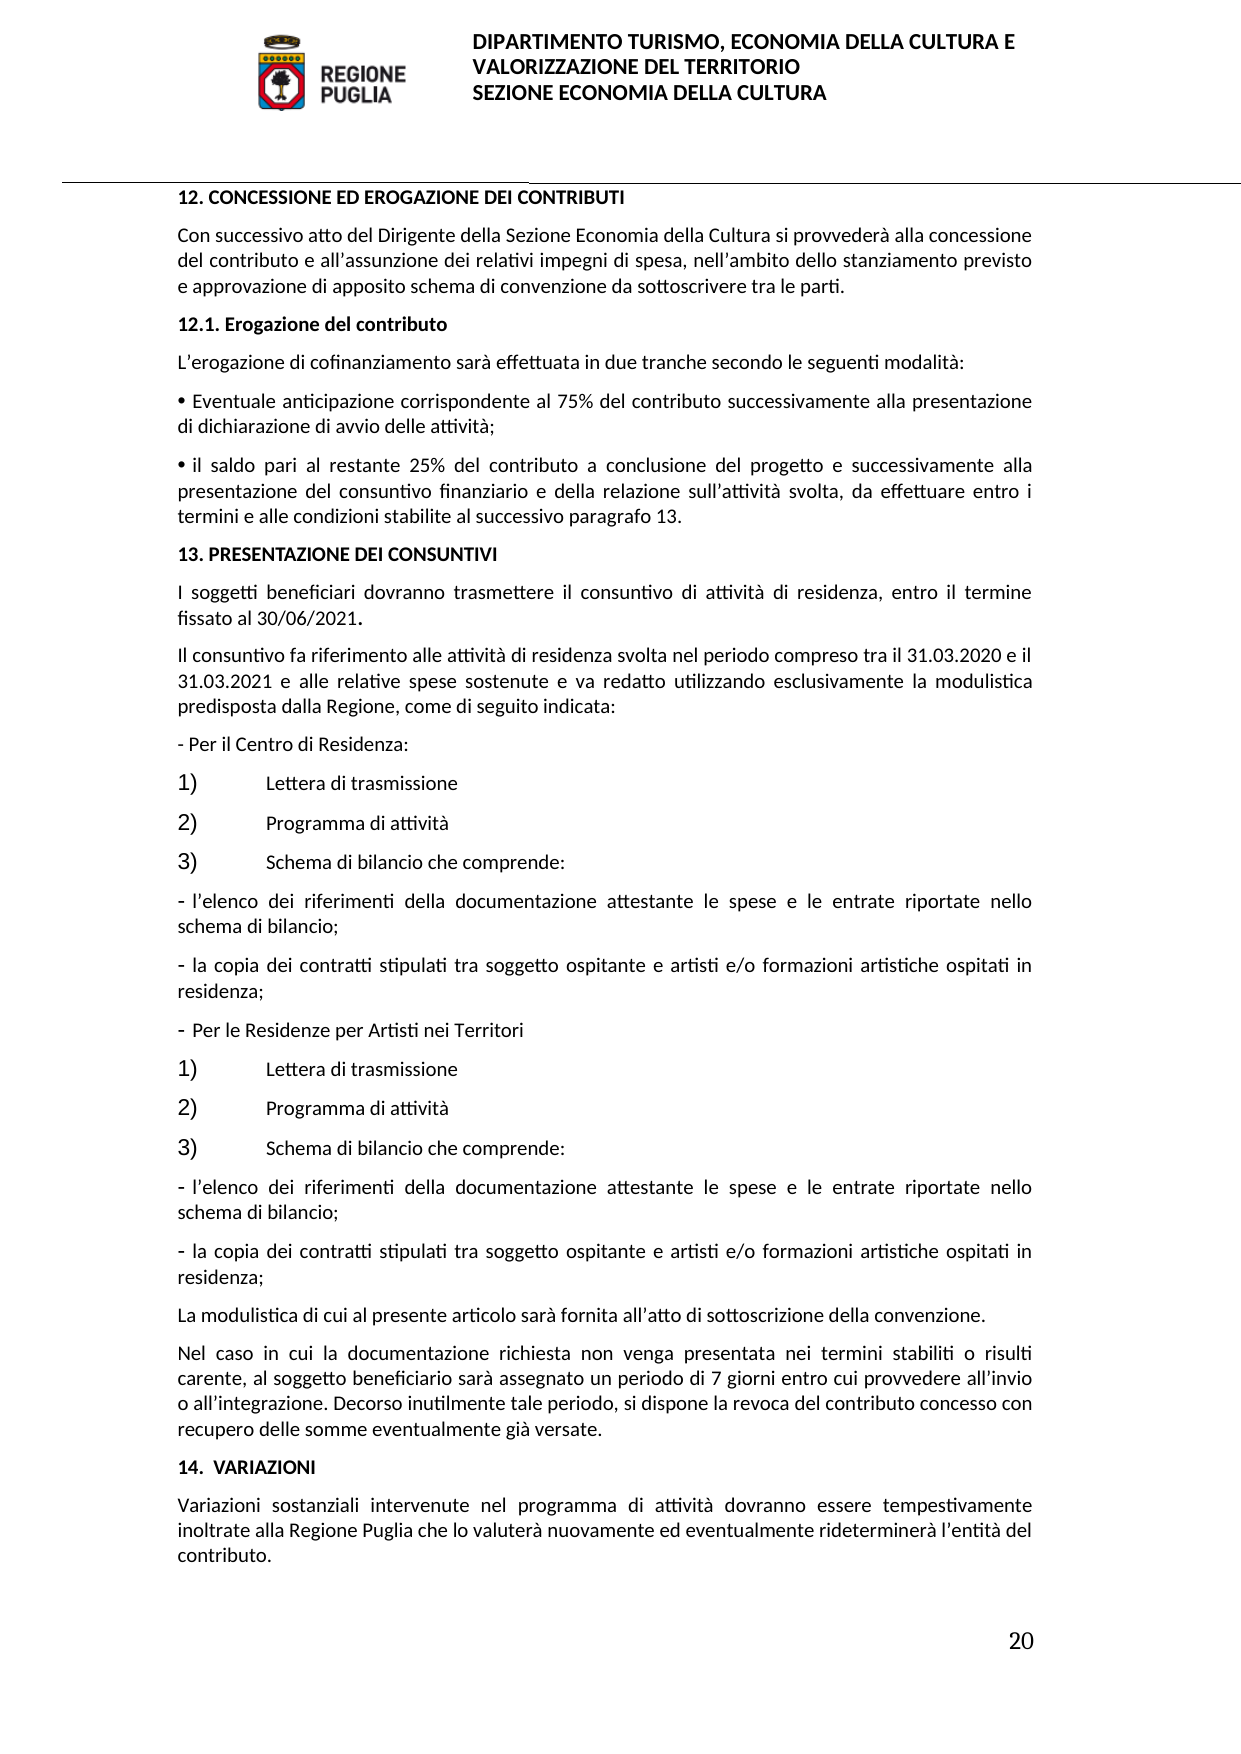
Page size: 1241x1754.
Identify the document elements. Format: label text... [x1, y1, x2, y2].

list Programma di attività [177, 808, 1034, 835]
list la copia dei contratti stipulati tra soggetto ospitante e artisti e/o formazioni artistiche ospitati in residenza; [177, 951, 1034, 1003]
subtitle 13. PRESENTAZIONE DEI CONSUNTIVI [177, 541, 1034, 567]
text - Per il Centro di Residenza: [177, 731, 1034, 757]
list Eventuale anticipazione corrispondente al 75% del contributo successivamente alla presentazione di dichiarazione di avvio delle attività; [177, 387, 1034, 439]
text Con successivo atto del Dirigente della Sezione Economia della Cultura si provvederà alla concessione del contributo e all’assunzione dei relativi impegni di spesa, nell’ambito dello stanziamento previsto e approvazione di apposito schema di convenzione da sottoscrivere tra le parti. [177, 222, 1034, 298]
subtitle 14. VARIAZIONI [177, 1454, 1034, 1479]
text Variazioni sostanziali intervenute nel programma di attività dovranno essere tempestivamente inoltrate alla Regione Puglia che lo valuterà nuovamente ed eventualmente rideterminerà l’entità del contributo. [177, 1492, 1034, 1568]
list Programma di attività [177, 1094, 1034, 1121]
subtitle 12.1. Erogazione del contributo [177, 311, 1034, 336]
subtitle L’erogazione di cofinanziamento sarà effettuata in due tranche secondo le seguenti modalità: [177, 349, 1034, 374]
text Nel caso in cui la documentazione richiesta non venga presentata nei termini stabiliti o risulti carente, al soggetto beneficiario sarà assegnato un periodo di 7 giorni entro cui provvedere all’invio o all’integrazione. Decorso inutilmente tale periodo, si dispone la revoca del contributo concesso con recupero delle somme eventualmente già versate. [177, 1340, 1034, 1441]
list Per le Residenze per Artisti nei Territori [177, 1016, 1034, 1043]
list l’elenco dei riferimenti della documentazione attestante le spese e le entrate riportate nello schema di bilancio; [177, 1173, 1034, 1225]
list la copia dei contratti stipulati tra soggetto ospitante e artisti e/o formazioni artistiche ospitati in residenza; [177, 1237, 1034, 1289]
list Schema di bilancio che comprende: [177, 1133, 1034, 1160]
list l’elenco dei riferimenti della documentazione attestante le spese e le entrate riportate nello schema di bilancio; [177, 887, 1034, 939]
list Schema di bilancio che comprende: [177, 848, 1034, 874]
text Il consuntivo fa riferimento alle attività di residenza svolta nel periodo compreso tra il 31.03.2020 e il 31.03.2021 e alle relative spese sostenute e va redatto utilizzando esclusivamente la modulistica predisposta dalla Regione, come di seguito indicata: [177, 643, 1034, 719]
text I soggetti beneficiari dovranno trasmettere il consuntivo di attività di residenza, entro il termine fissato al 30/06/2021. [177, 579, 1034, 630]
list Lettera di trasmissione [177, 1055, 1034, 1082]
text La modulistica di cui al presente articolo sarà fornita all’atto di sottoscrizione della convenzione. [177, 1302, 1034, 1327]
list il saldo pari al restante 25% del contributo a conclusione del progetto e successivamente alla presentazione del consuntivo finanziario e della relazione sull’attività svolta, da effettuare entro i termini e alle condizioni stabilite al successivo paragrafo 13. [177, 451, 1034, 529]
subtitle 12. CONCESSIONE ED EROGAZIONE DEI CONTRIBUTI [177, 184, 1034, 210]
list Lettera di trasmissione [177, 769, 1034, 796]
